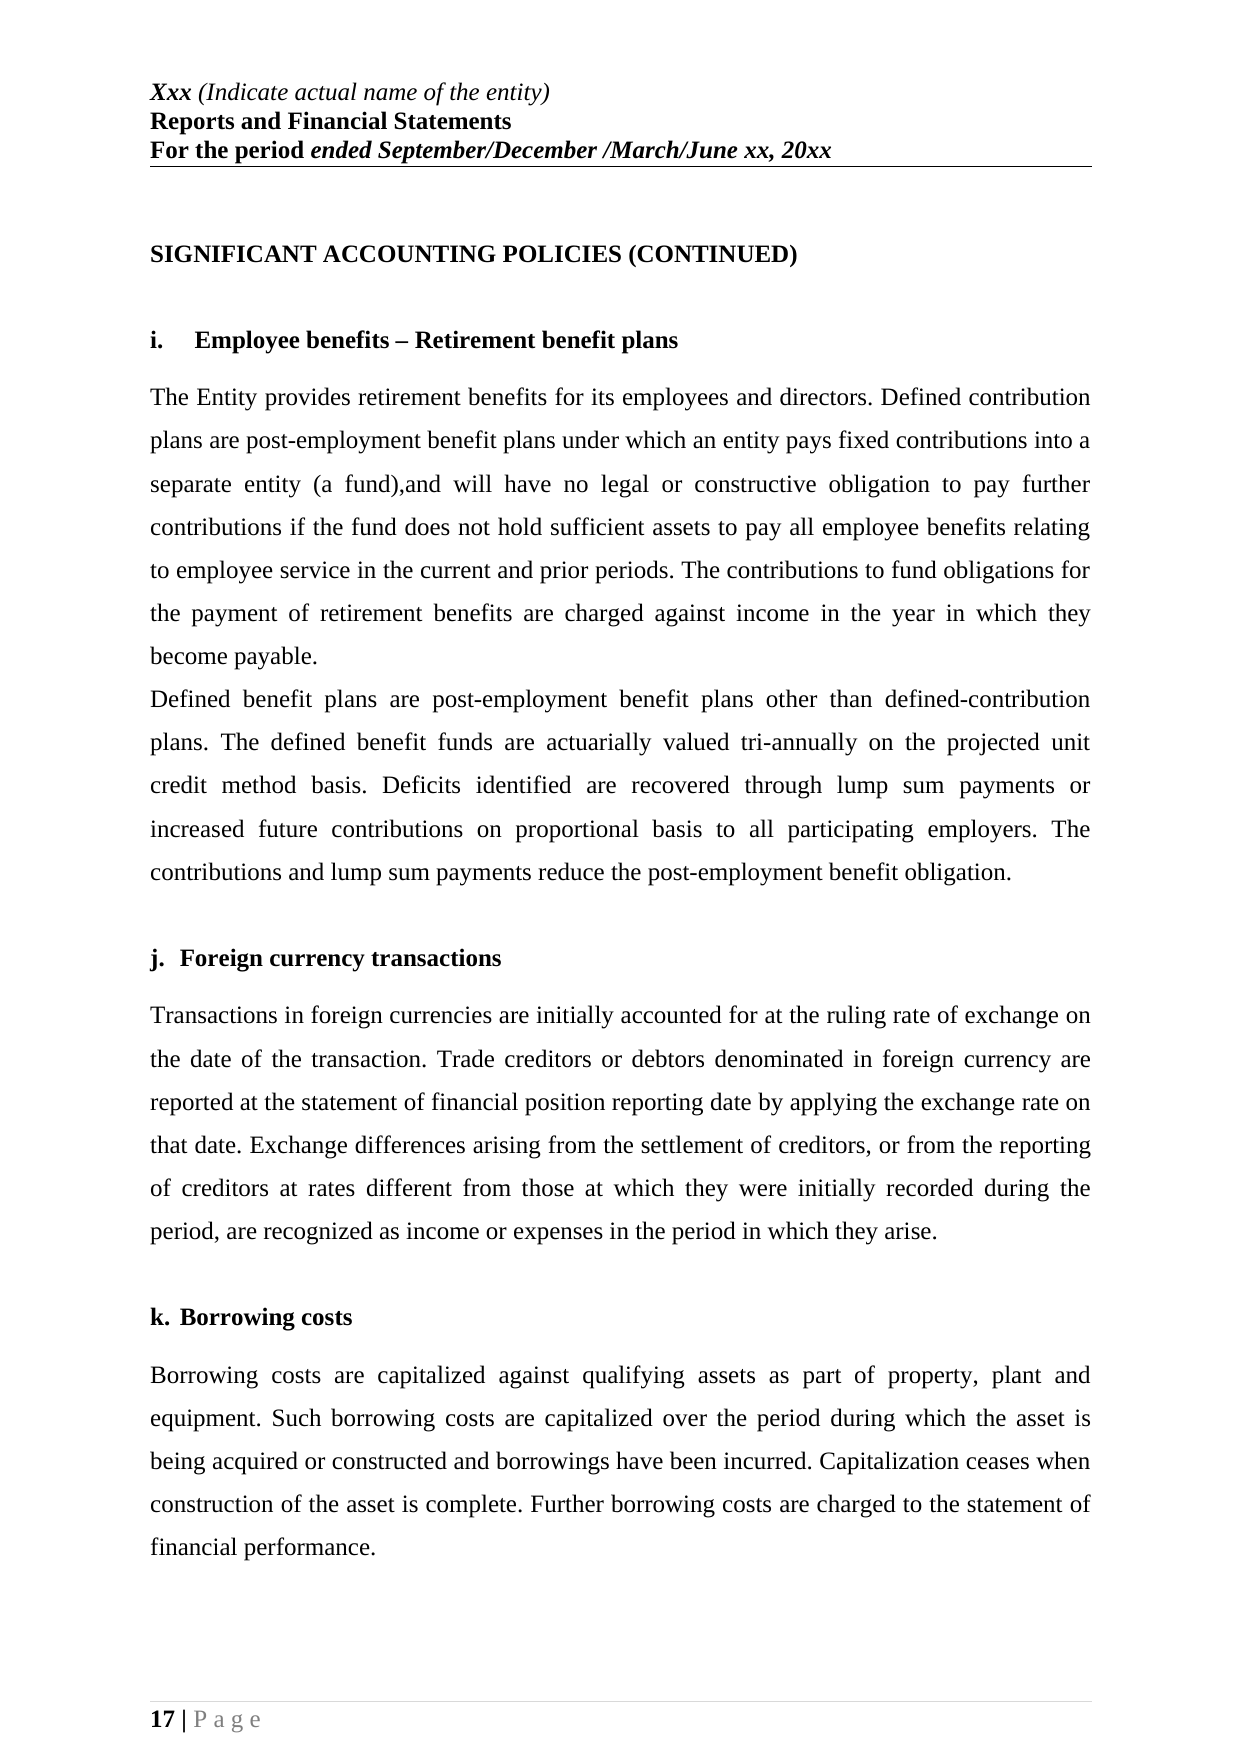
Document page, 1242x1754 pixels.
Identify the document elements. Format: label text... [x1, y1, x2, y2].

text The Entity provides retirement benefits for its employees and directors. Defined contribution plans are post-employment benefit plans under which an entity pays fixed contributions into a separate entity (a fund),and will have no legal or constructive obligation to pay further contributions if the fund does not hold sufficient assets to pay all employee benefits relating to employee service in the current and prior periods. The contributions to fund obligations for the payment of retirement benefits are charged against income in the year in which they become payable. [150, 382, 1092, 670]
text Borrowing costs are capitalized against qualifying assets as part of property, plant and equipment. Such borrowing costs are capitalized over the period during which the asset is being acquired or constructed and borrowings have been incurred. Capitalization ceases when construction of the asset is complete. Further borrowing costs are charged to the statement of financial performance. [150, 1360, 1092, 1561]
text SIGNIFICANT ACCOUNTING POLICIES (CONTINUED) [150, 239, 1092, 267]
list Foreign currency transactions [150, 943, 1092, 972]
list Borrowing costs [150, 1302, 1092, 1331]
text Defined benefit plans are post-employment benefit plans other than defined-contribution plans. The defined benefit funds are actuarially valued tri-annually on the projected unit credit method basis. Deficits identified are recovered through lump sum payments or increased future contributions on proportional basis to all participating employers. The contributions and lump sum payments reduce the post-employment benefit obligation. [150, 684, 1092, 886]
list Employee benefits – Retirement benefit plans [150, 325, 1092, 354]
text Transactions in foreign currencies are initially accounted for at the ruling rate of exchange on the date of the transaction. Trade creditors or debtors denominated in foreign currency are reported at the statement of financial position reporting date by applying the exchange rate on that date. Exchange differences arising from the settlement of creditors, or from the reporting of creditors at rates different from those at which they were initially recorded during the period, are recognized as income or expenses in the period in which they arise. [150, 1001, 1092, 1245]
